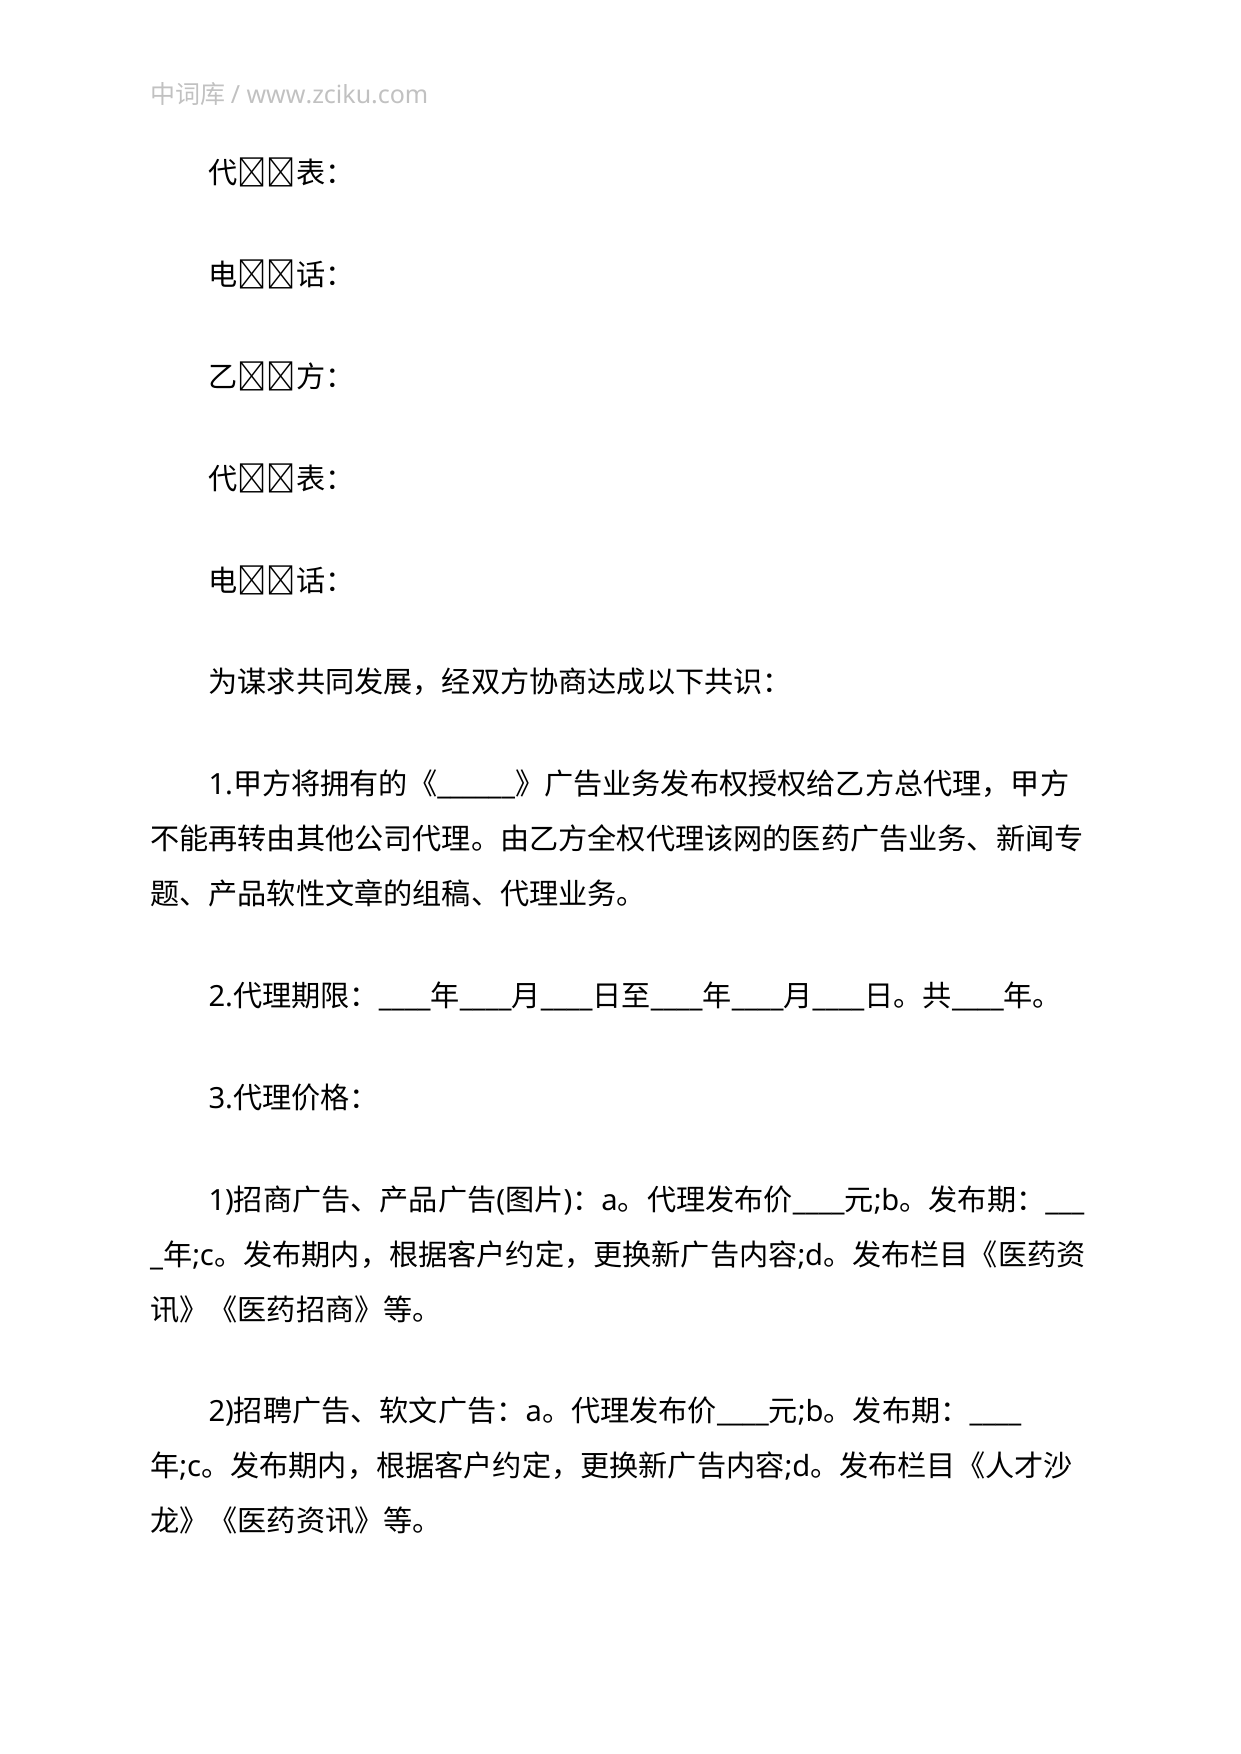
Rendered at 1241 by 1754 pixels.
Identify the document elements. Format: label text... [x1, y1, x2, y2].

text 2.代理期限：____年____月____日至____年____月____日。共____年。 [150, 972, 1090, 1015]
text 1.甲方将拥有的《______》广告业务发布权授权给乙方总代理，甲方不能再转由其他公司代理。由乙方全权代理该网的医药广告业务、新闻专题、产品软性文章的组稿、代理业务。 [150, 761, 1090, 913]
text 代表： [150, 455, 1090, 498]
text 3.代理价格： [150, 1074, 1090, 1117]
text 代表： [150, 150, 1090, 192]
text 电话： [150, 252, 1090, 294]
text 电话： [150, 557, 1090, 599]
text 1)招商广告、产品广告(图片)：a。代理发布价____元;b。发布期：____年;c。发布期内，根据客户约定，更换新广告内容;d。发布栏目《医药资讯》《医药招商》等。 [150, 1176, 1090, 1328]
text 2)招聘广告、软文广告：a。代理发布价____元;b。发布期：____年;c。发布期内，根据客户约定，更换新广告内容;d。发布栏目《人才沙龙》《医药资讯》等。 [150, 1388, 1090, 1540]
text 为谋求共同发展，经双方协商达成以下共识： [150, 659, 1090, 701]
text 乙方： [150, 353, 1090, 396]
